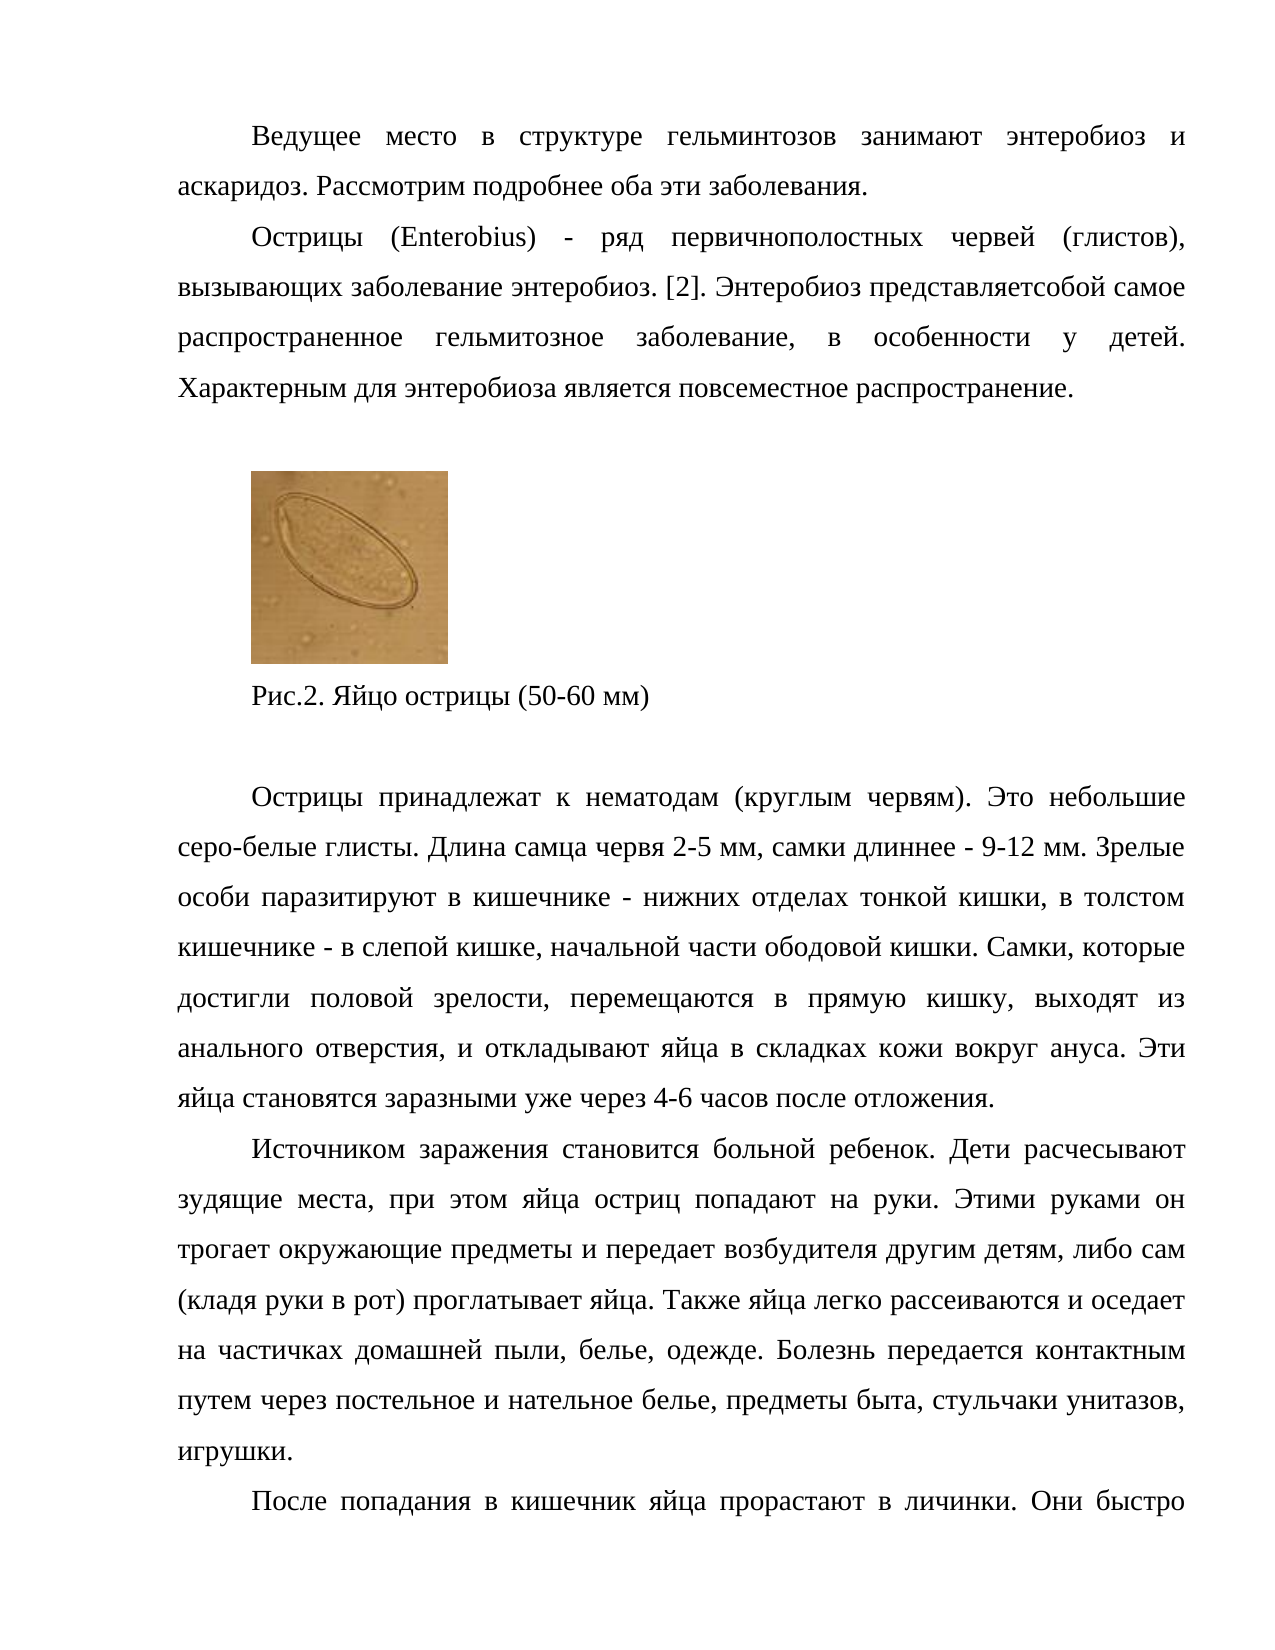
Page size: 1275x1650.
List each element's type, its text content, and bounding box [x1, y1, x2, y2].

text Острицы (Enterobius) - ряд первичнополостных червей (глистов), вызывающих заболевание энтеробиоз. [2]. Энтеробиоз представляетсобой самое распространенное гельмитозное заболевание, в особенности у детей. Характерным для энтеробиоза является повсеместное распространение. [177, 219, 1186, 403]
text Источником заражения становится больной ребенок. Дети расчесывают зудящие места, при этом яйца остриц попадают на руки. Этими руками он трогает окружающие предметы и передает возбудителя другим детям, либо сам (кладя руки в рот) проглатывает яйца. Также яйца легко рассеиваются и оседает на частичках домашней пыли, белье, одежде. Болезнь передается контактным путем через постельное и нательное белье, предметы быта, стульчаки унитазов, игрушки. [177, 1131, 1186, 1466]
text Острицы принадлежат к нематодам (круглым червям). Это небольшие серо-белые глисты. Длина самца червя 2-5 мм, самки длиннее - 9-12 мм. Зрелые особи паразитируют в кишечнике - нижних отделах тонкой кишки, в толстом кишечнике - в слепой кишке, начальной части ободовой кишки. Самки, которые достигли половой зрелости, перемещаются в прямую кишку, выходят из анального отверстия, и откладывают яйца в складках кожи вокруг ануса. Эти яйца становятся заразными уже через 4-6 часов после отложения. [177, 779, 1186, 1114]
text Рис.2. Яйцо острицы (50-60 мм) [177, 678, 1186, 712]
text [177, 1483, 1186, 1517]
text Ведущее место в структуре гельминтозов занимают энтеробиоз и аскаридоз. Рассмотрим подробнее оба эти заболевания. [177, 118, 1186, 202]
